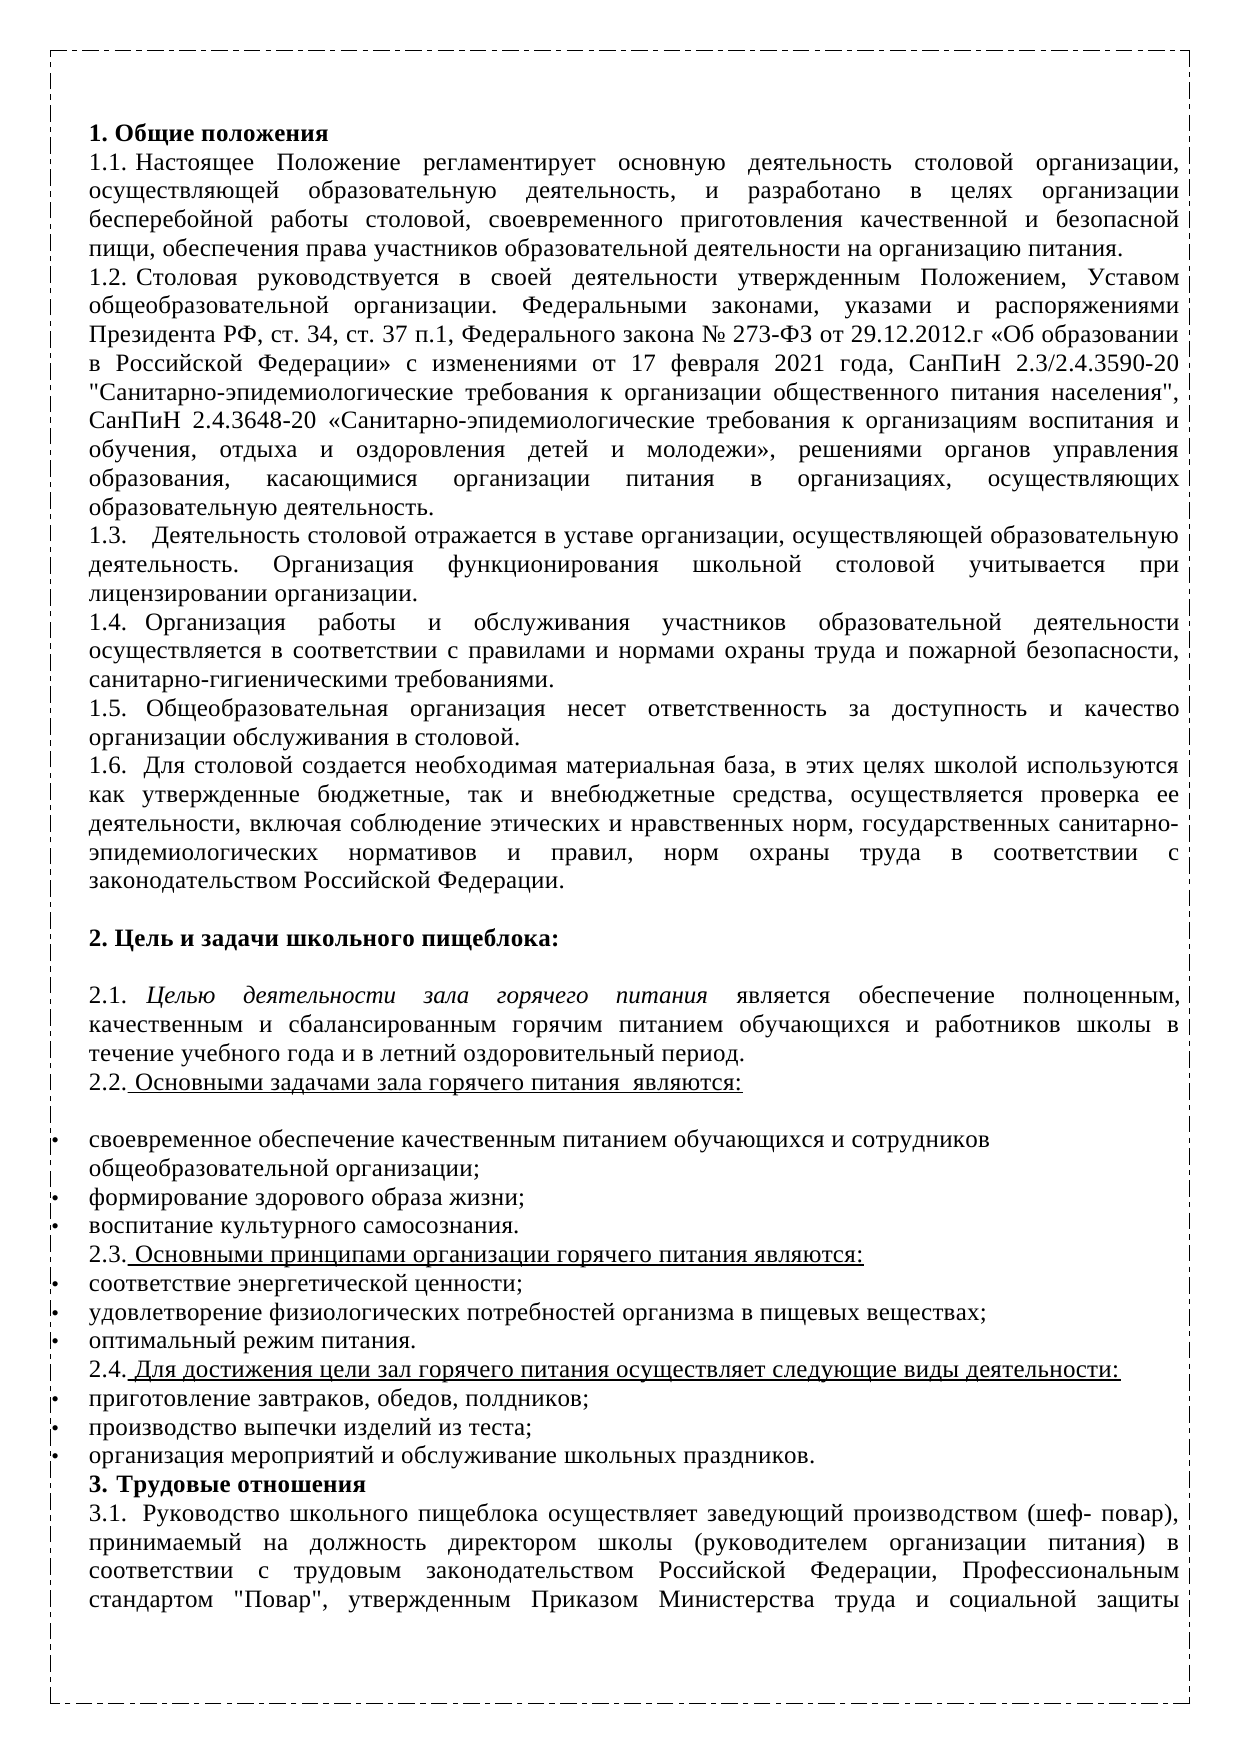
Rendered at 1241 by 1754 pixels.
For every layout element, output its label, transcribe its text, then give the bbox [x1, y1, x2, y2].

list воспитание культурного самосознания. [51, 1211, 1181, 1239]
list оптимальный режим питания. [51, 1326, 1181, 1354]
text 1. Общие положения [89, 118, 1181, 147]
list организация мероприятий и обслуживание школьных праздников. [51, 1441, 1181, 1469]
list производство выпечки изделий из теста; [51, 1412, 1181, 1441]
list Трудовые отношения [89, 1469, 1181, 1498]
text 2. Цель и задачи школьного пищеблока: [89, 923, 1181, 952]
list приготовление завтраков, обедов, полдников; [51, 1383, 1181, 1412]
list Для столовой создается необходимая материальная база, в этих целях школой используются как утвержденные бюджетные, так и внебюджетные средства, осуществляется проверка ее деятельности, включая соблюдение этических и нравственных норм, государственных санитарно-эпидемиологических нормативов и правил, норм охраны труда в соответствии с законодательством Российской Федерации. [89, 751, 1181, 894]
list Деятельность столовой отражается в уставе организации, осуществляющей образовательную деятельность. Организация функционирования школьной столовой учитывается при лицензировании организации. [89, 521, 1181, 607]
list Целью деятельности зала горячего питания является обеспечение полноценным, качественным и сбалансированным горячим питанием обучающихся и работников школы в течение учебного года и в летний оздоровительный период. [89, 981, 1181, 1067]
list Столовая руководствуется в своей деятельности утвержденным Положением, Уставом общеобразовательной организации. Федеральными законами, указами и распоряжениями Президента РФ, ст. 34, ст. 37 п.1, Федерального закона № 273-ФЗ от 29.12.2012.г «Об образовании в Российской Федерации» с изменениями от 17 февраля 2021 года, СанПиН 2.3/2.4.3590-20 "Санитарно-эпидемиологические требования к организации общественного питания населения", СанПиН 2.4.3648-20 «Санитарно-эпидемиологические требования к организациям воспитания и обучения, отдыха и оздоровления детей и молодежи», решениями органов управления образования, касающимися организации питания в организациях, осуществляющих образовательную деятельность. [89, 262, 1181, 521]
list Настоящее Положение регламентирует основную деятельность столовой организации, осуществляющей образовательную деятельность, и разработано в целях организации бесперебойной работы столовой, своевременного приготовления качественной и безопасной пищи, обеспечения права участников образовательной деятельности на организацию питания. [89, 147, 1181, 262]
list своевременное обеспечение качественным питанием обучающихся и сотрудников общеобразовательной организации; [51, 1124, 1181, 1182]
list Общеобразовательная организация несет ответственность за доступность и качество организации обслуживания в столовой. [89, 693, 1181, 751]
list Для достижения цели зал горячего питания осуществляет следующие виды деятельности: [89, 1354, 1181, 1383]
list формирование здорового образа жизни; [51, 1182, 1181, 1211]
list Основными принципами организации горячего питания являются: [89, 1239, 1181, 1268]
list удовлетворение физиологических потребностей организма в пищевых веществах; [51, 1297, 1181, 1326]
list соответствие энергетической ценности; [51, 1268, 1181, 1297]
list Основными задачами зала горячего питания являются: [89, 1067, 1181, 1096]
list Организация работы и обслуживания участников образовательной деятельности осуществляется в соответствии с правилами и нормами охраны труда и пожарной безопасности, санитарно-гигиеническими требованиями. [89, 607, 1181, 693]
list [89, 1498, 1181, 1613]
